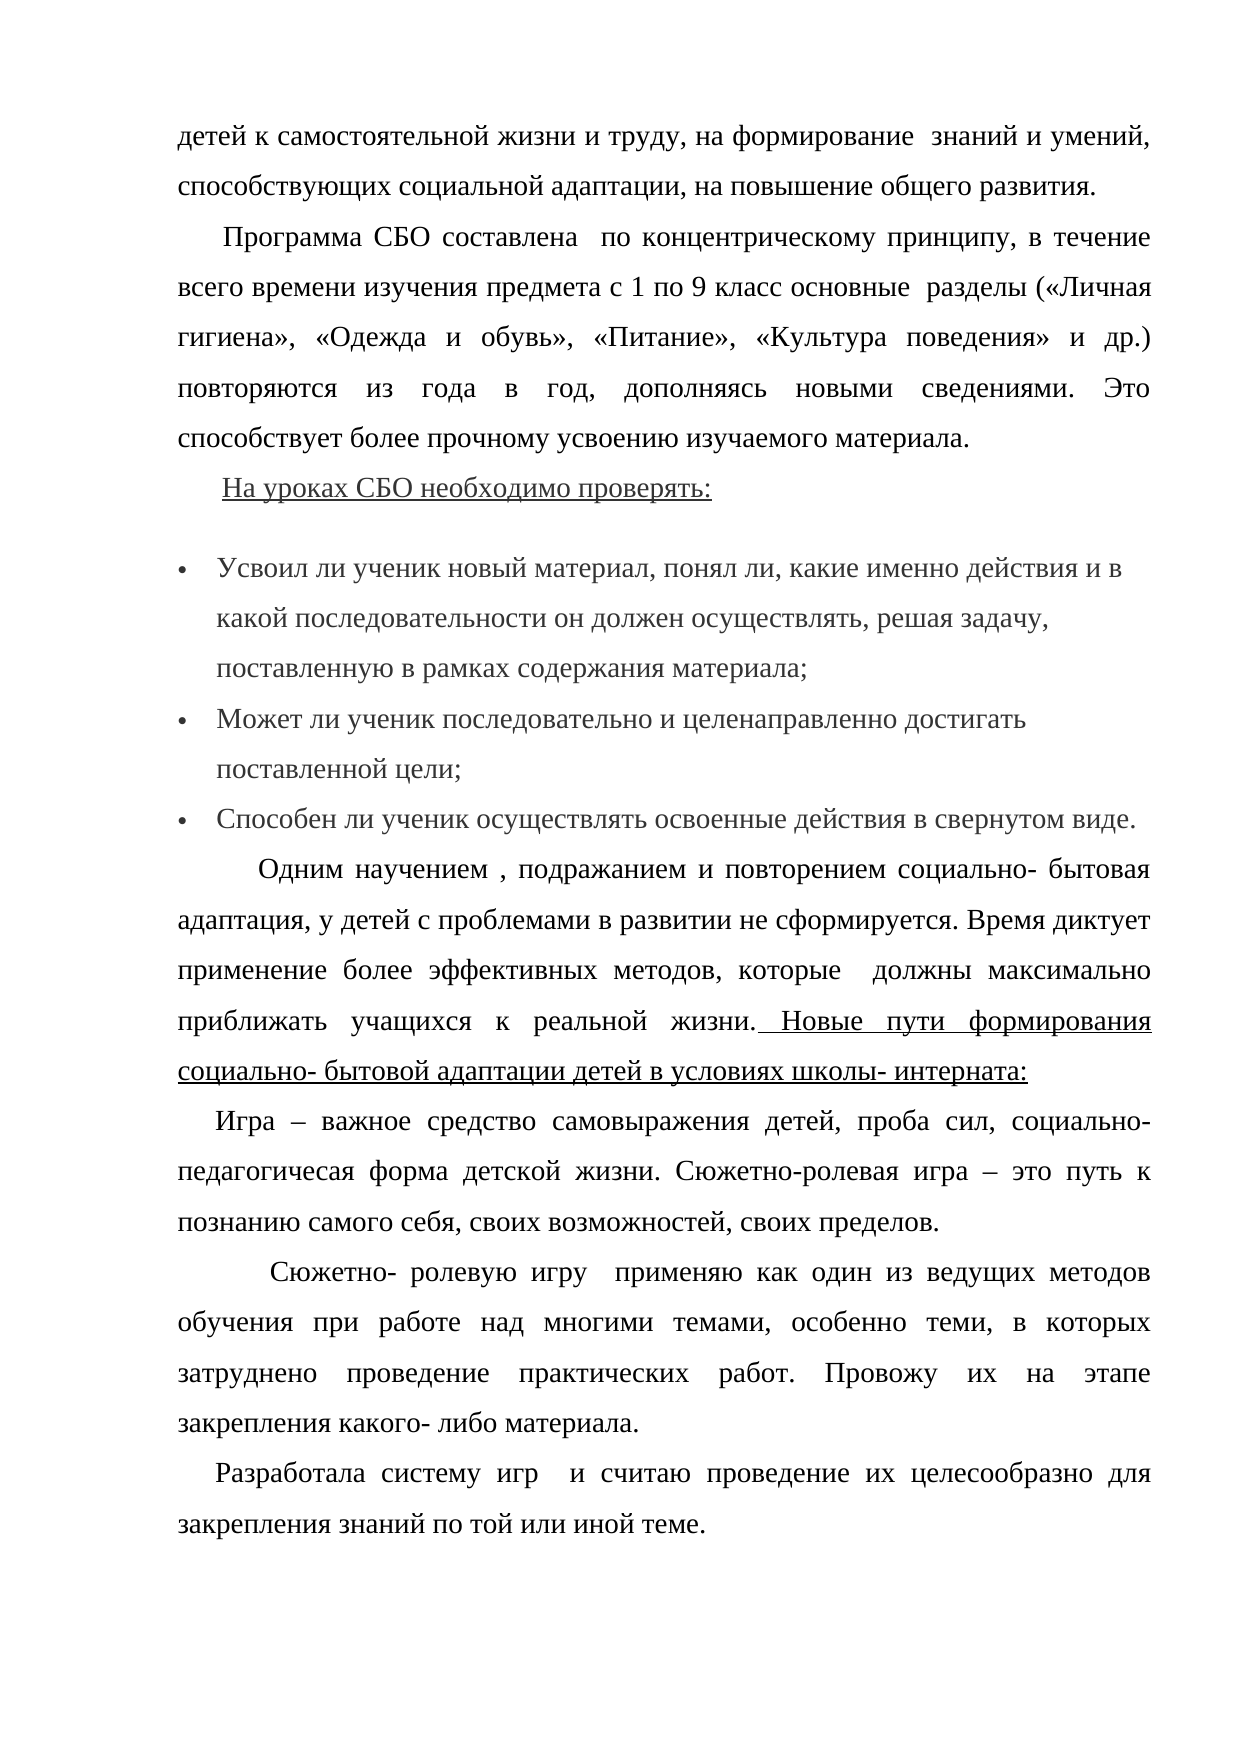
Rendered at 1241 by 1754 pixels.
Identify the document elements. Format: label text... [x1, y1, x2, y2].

list Усвоил ли ученик новый материал, понял ли, какие именно действия и в какой последовательности он должен осуществлять, решая задачу, поставленную в рамках содержания материала; [179, 550, 1152, 684]
text На уроках СБО необходимо проверять: [222, 470, 1152, 504]
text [177, 118, 1152, 202]
text Программа СБО составлена по концентрическому принципу, в течение всего времени изучения предмета с 1 по 9 класс основные разделы («Личная гигиена», «Одежда и обувь», «Питание», «Культура поведения» и др.) повторяются из года в год, дополняясь новыми сведениями. Это способствует более прочному усвоению изучаемого материала. [177, 219, 1152, 453]
list Способен ли ученик осуществлять освоенные действия в свернутом виде. [179, 801, 1152, 835]
text Сюжетно- ролевую игру применяю как один из ведущих методов обучения при работе над многими темами, особенно теми, в которых затруднено проведение практических работ. Провожу их на этапе закрепления какого- либо материала. [177, 1254, 1152, 1439]
text Разработала систему игр и считаю проведение их целесообразно для закрепления знаний по той или иной теме. [177, 1455, 1152, 1539]
text Игра – важное средство самовыражения детей, проба сил, социально-педагогичесая форма детской жизни. Сюжетно-ролевая игра – это путь к познанию самого себя, своих возможностей, своих пределов. [177, 1103, 1152, 1237]
text Одним научением , подражанием и повторением социально- бытовая адаптация, у детей с проблемами в развитии не сформируется. Время диктует применение более эффективных методов, которые должны максимально приближать учащихся к реальной жизни. Новые пути формирования социально- бытовой адаптации детей в условиях школы- интерната: [177, 852, 1152, 1086]
list Может ли ученик последовательно и целенаправленно достигать поставленной цели; [179, 701, 1152, 784]
